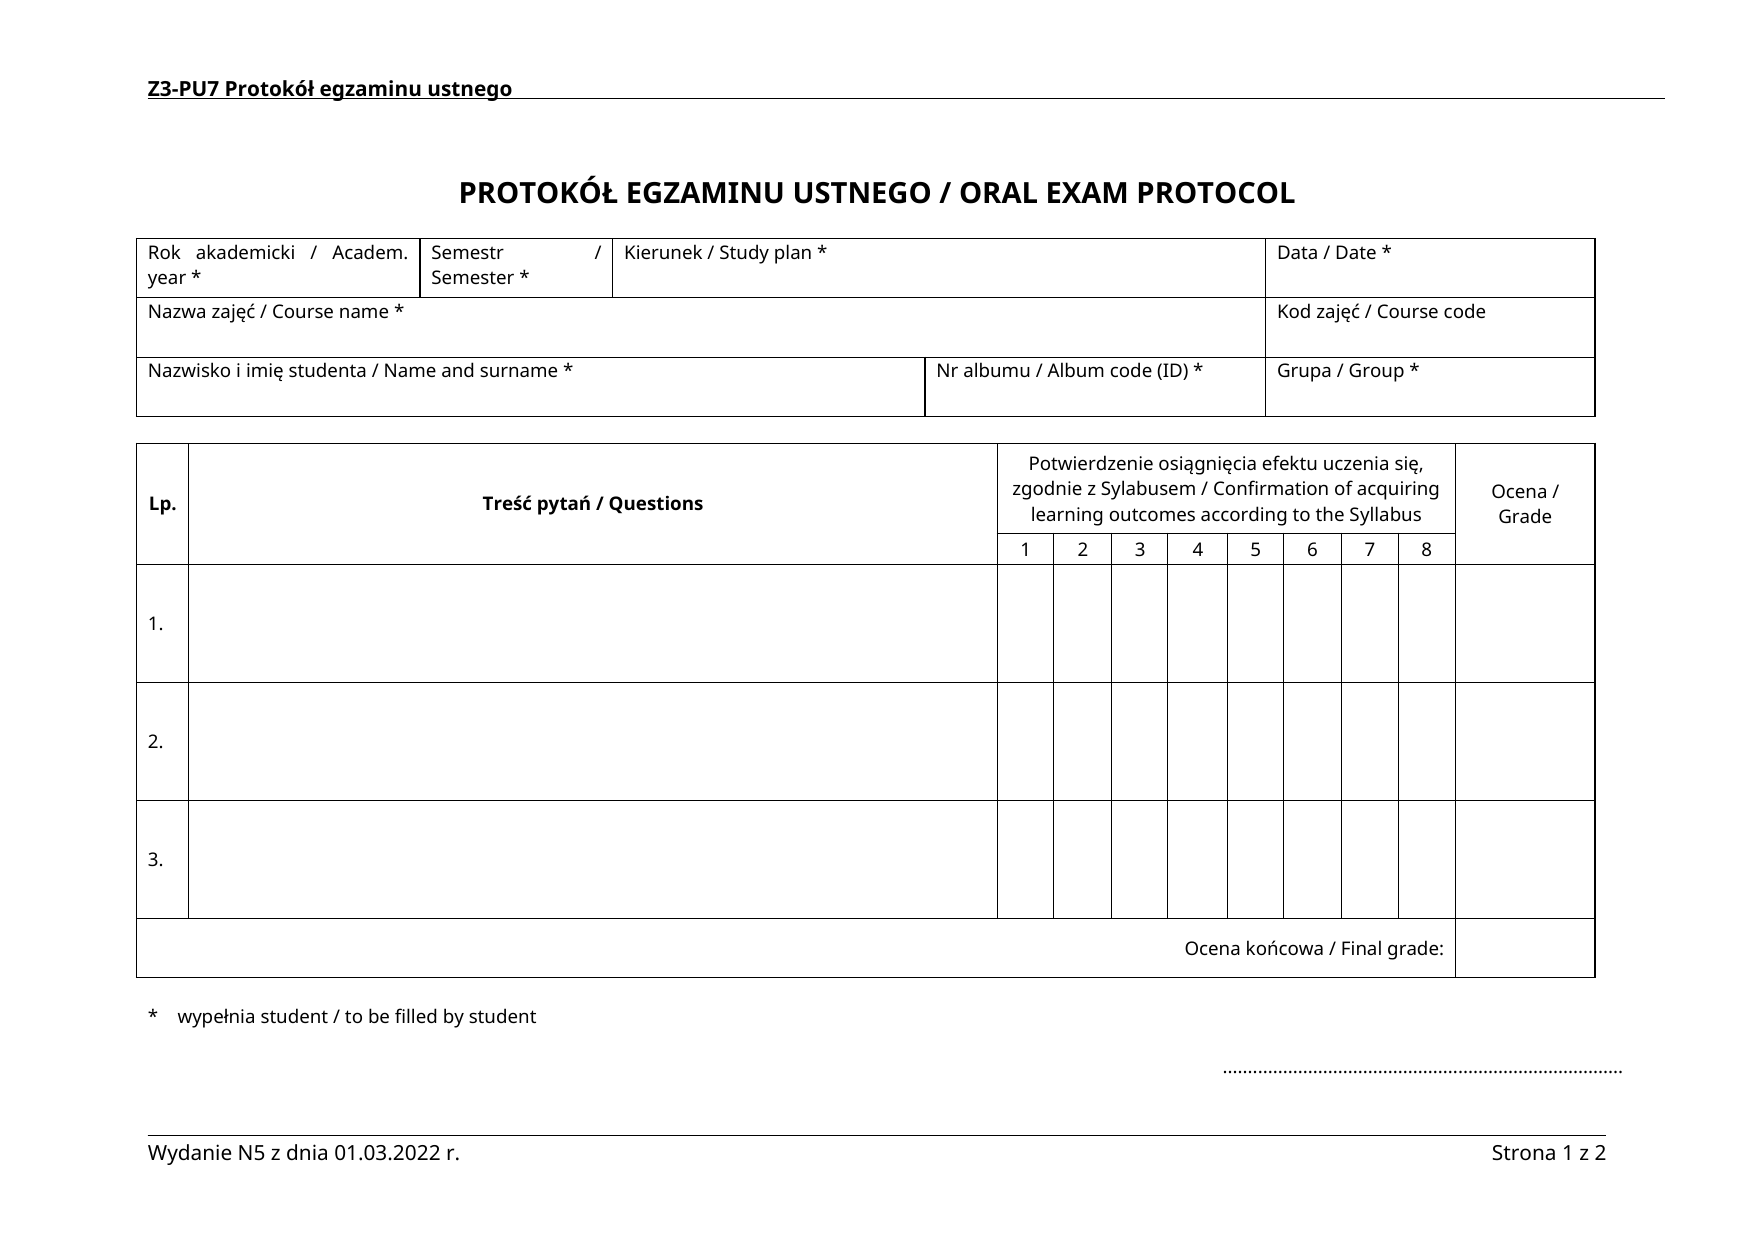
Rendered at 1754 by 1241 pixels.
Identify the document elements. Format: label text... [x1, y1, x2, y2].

table_cell [1228, 683, 1283, 800]
table_cell Ocena końcowa / Final grade: [137, 919, 1455, 977]
table_cell 5 [1228, 534, 1283, 563]
table_cell [1342, 801, 1398, 918]
table_header Data / Date * [1266, 239, 1594, 297]
table_cell [998, 565, 1053, 682]
table_cell [1399, 683, 1455, 800]
table_cell [1054, 801, 1111, 918]
table_cell 2 [1054, 534, 1111, 563]
table_cell [1284, 683, 1341, 800]
table_header Kierunek / Study plan * [613, 239, 1265, 297]
table_cell [137, 565, 188, 682]
table_cell [1399, 565, 1455, 682]
table_header Potwierdzenie osiągnięcia efektu uczenia się, zgodnie z Sylabusem / Confirmation of acquiring learning outcomes according to the Syllabus [998, 444, 1455, 533]
table_cell 6 [1284, 534, 1341, 563]
table_cell Nr albumu / Album code (ID) * [926, 358, 1265, 416]
table_cell 3 [1112, 534, 1167, 563]
table_cell [1112, 683, 1167, 800]
table_cell [1168, 683, 1227, 800]
table_cell Grupa / Group * [1266, 358, 1594, 416]
table_cell [137, 683, 188, 800]
table_cell [1168, 801, 1227, 918]
table_cell Nazwisko i imię studenta / Name and surname * [137, 358, 924, 416]
table_cell [998, 683, 1053, 800]
table_cell [1284, 565, 1341, 682]
table_cell [189, 565, 997, 682]
table_header Semestr / Semester * [421, 239, 612, 297]
table_cell Kod zajęć / Course code [1266, 298, 1594, 357]
text PROTOKÓŁ EGZAMINU USTNEGO / ORAL EXAM PROTOCOL [148, 173, 1606, 212]
table_cell [1054, 565, 1111, 682]
table_cell [1112, 801, 1167, 918]
table_cell [1284, 801, 1341, 918]
table_header Rok akademicki / Academ. year * [137, 239, 419, 297]
table_header Lp. [137, 444, 188, 563]
table_cell 1 [998, 534, 1053, 563]
table_header Ocena / Grade [1456, 444, 1594, 563]
table_header Treść pytań / Questions [189, 444, 997, 563]
table_cell [1228, 801, 1283, 918]
table_cell [1456, 683, 1594, 800]
table_cell Nazwa zajęć / Course name * [137, 298, 1265, 357]
table_cell 3. [137, 801, 188, 918]
text * wypełnia student / to be filled by student [148, 1003, 1606, 1054]
table_cell [1456, 801, 1594, 918]
table_cell [1168, 565, 1227, 682]
table_cell [1342, 683, 1398, 800]
table_cell 7 [1342, 534, 1398, 563]
table_cell 8 [1399, 534, 1455, 563]
table_cell [1456, 565, 1594, 682]
table_cell [998, 801, 1053, 918]
table_cell [1054, 683, 1111, 800]
table_cell [1456, 919, 1594, 977]
table_cell [1112, 565, 1167, 682]
table_cell [1228, 565, 1283, 682]
table_cell [1399, 801, 1455, 918]
table_cell [189, 801, 997, 918]
table_cell 4 [1168, 534, 1227, 563]
table_cell [189, 683, 997, 800]
table_cell [1342, 565, 1398, 682]
